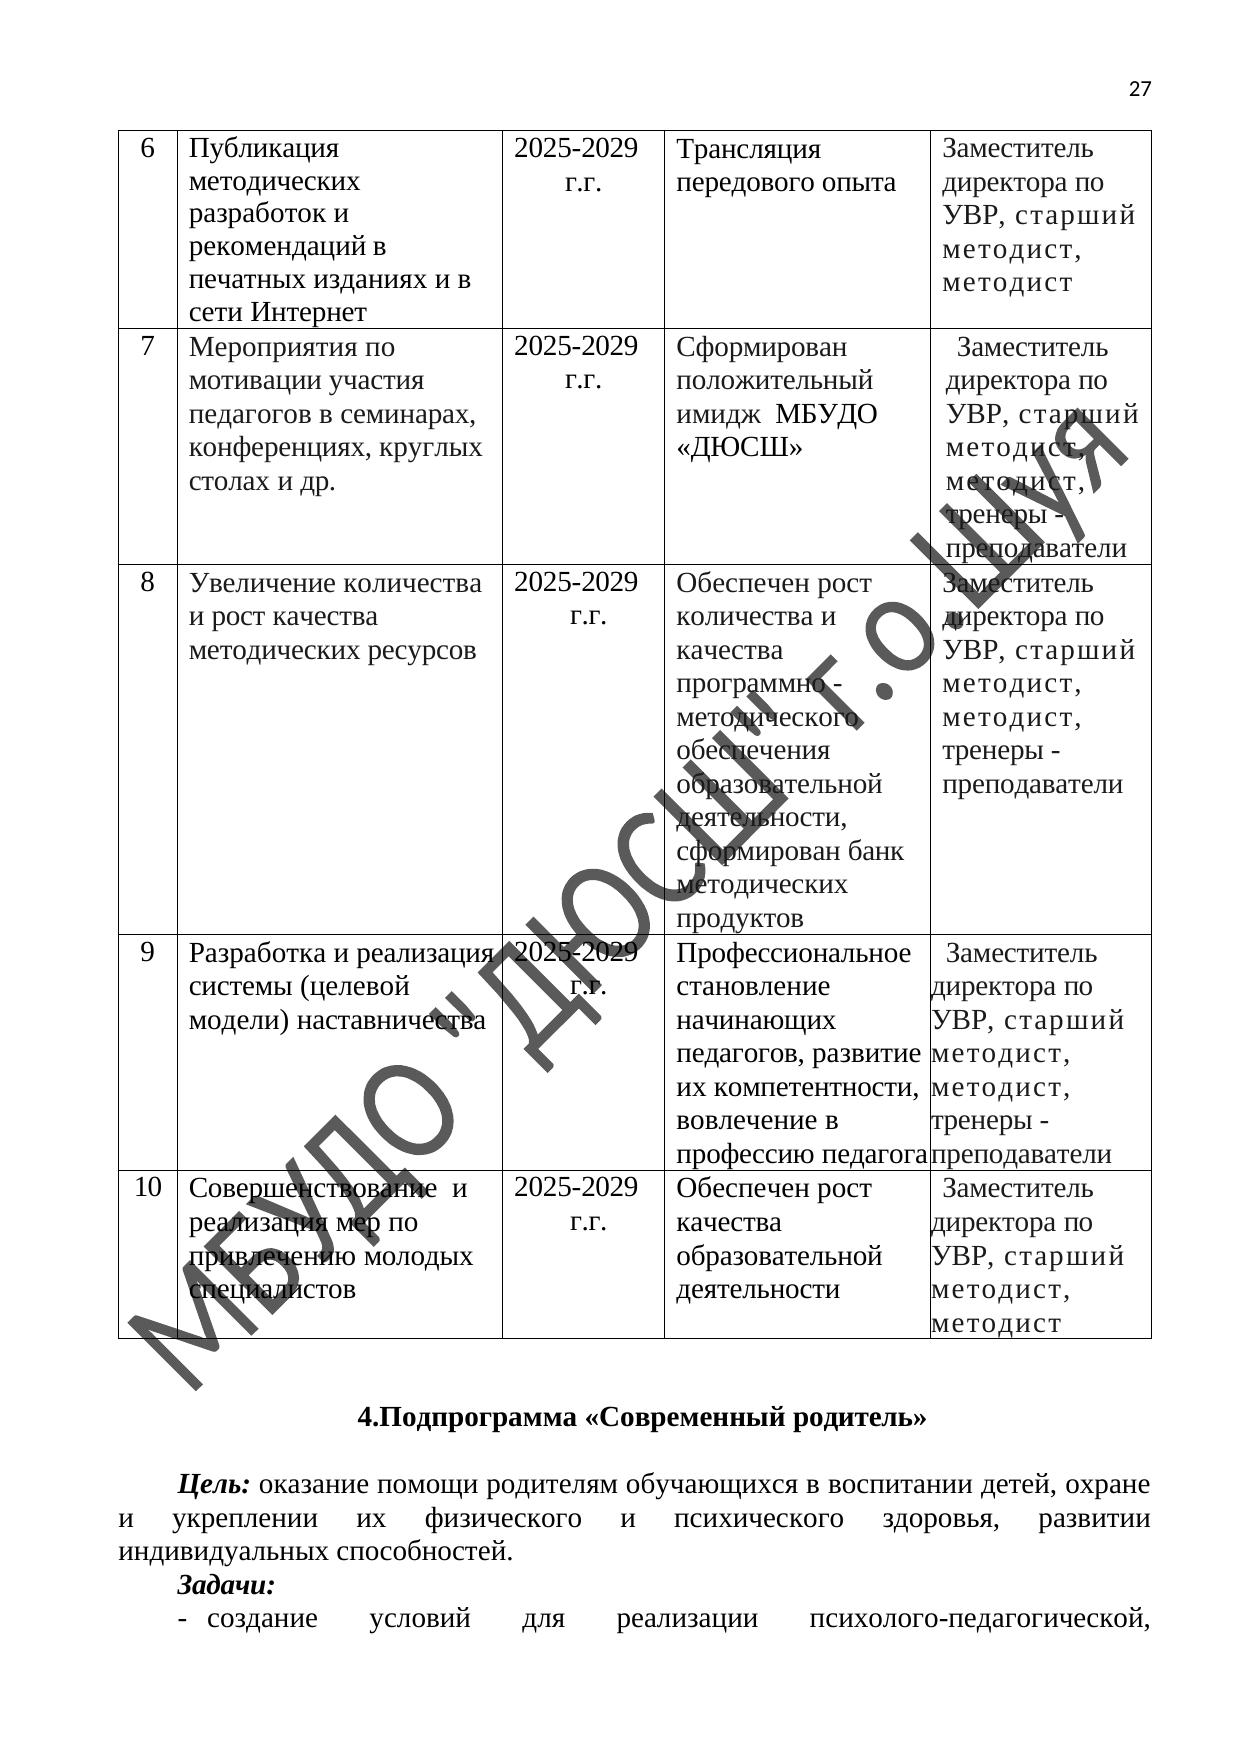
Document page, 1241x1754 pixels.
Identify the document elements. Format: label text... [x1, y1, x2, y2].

table_cell 2025-2029 г.г. [503, 131, 664, 328]
table_cell Заместитель директора по УВР, старший методист, методист, тренеры - преподаватели [931, 935, 1151, 1169]
table_cell Разработка и реализация системы (целевой модели) наставничества [178, 935, 502, 1169]
table_cell 8 [119, 565, 177, 934]
table_cell 10 [119, 1171, 177, 1338]
table_cell 9 [119, 935, 177, 1169]
table_cell 2025-2029 г.г. [503, 565, 664, 934]
table_cell 7 [119, 329, 177, 564]
table_cell Обеспечен рост количества и качества программно - методического обеспечения образовательной деятельности, сформирован банк методических продуктов [665, 565, 930, 934]
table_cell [931, 131, 1151, 328]
table_cell Совершенствование и реализация мер по привлечению молодых специалистов [178, 1171, 502, 1338]
table_cell Трансляция передового опыта [665, 131, 930, 328]
table_cell Публикация методических разработок и рекомендаций в печатных изданиях и в сети Интернет [178, 131, 502, 328]
table_cell Мероприятия по мотивации участия педагогов в семинарах, конференциях, круглых столах и др. [178, 329, 502, 564]
list 4.Подпрограмма «Современный родитель» [118, 1399, 1152, 1433]
table_cell 2025-2029 г.г. [503, 329, 664, 564]
table_cell Увеличение количества и рост качества методических ресурсов [178, 565, 502, 934]
table_cell 2025-2029 г.г. [503, 935, 664, 1169]
table_cell 2025-2029 г.г. [503, 1171, 664, 1338]
table_cell Заместитель директора по УВР, старший методист, методист [931, 1171, 1151, 1338]
text Задачи: [118, 1567, 1151, 1600]
table_cell Заместитель директора по УВР, старший методист, методист, тренеры - преподаватели [931, 565, 1151, 934]
table_cell Заместитель директора по УВР, старший методист, методист, тренеры - преподаватели [931, 329, 1151, 564]
table_cell Профессиональное становление начинающих педагогов, развитие их компетентности, вовлечение в профессию педагога [665, 935, 930, 1169]
table_cell 6 [119, 131, 177, 328]
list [118, 1600, 1151, 1634]
table_cell Сформирован положительный имидж МБУДО «ДЮСШ» [665, 329, 930, 564]
text Цель: оказание помощи родителям обучающихся в воспитании детей, охране и укреплении их физического и психического здоровья, развитии индивидуальных способностей. [118, 1466, 1151, 1567]
table_cell Обеспечен рост качества образовательной деятельности [665, 1171, 930, 1338]
